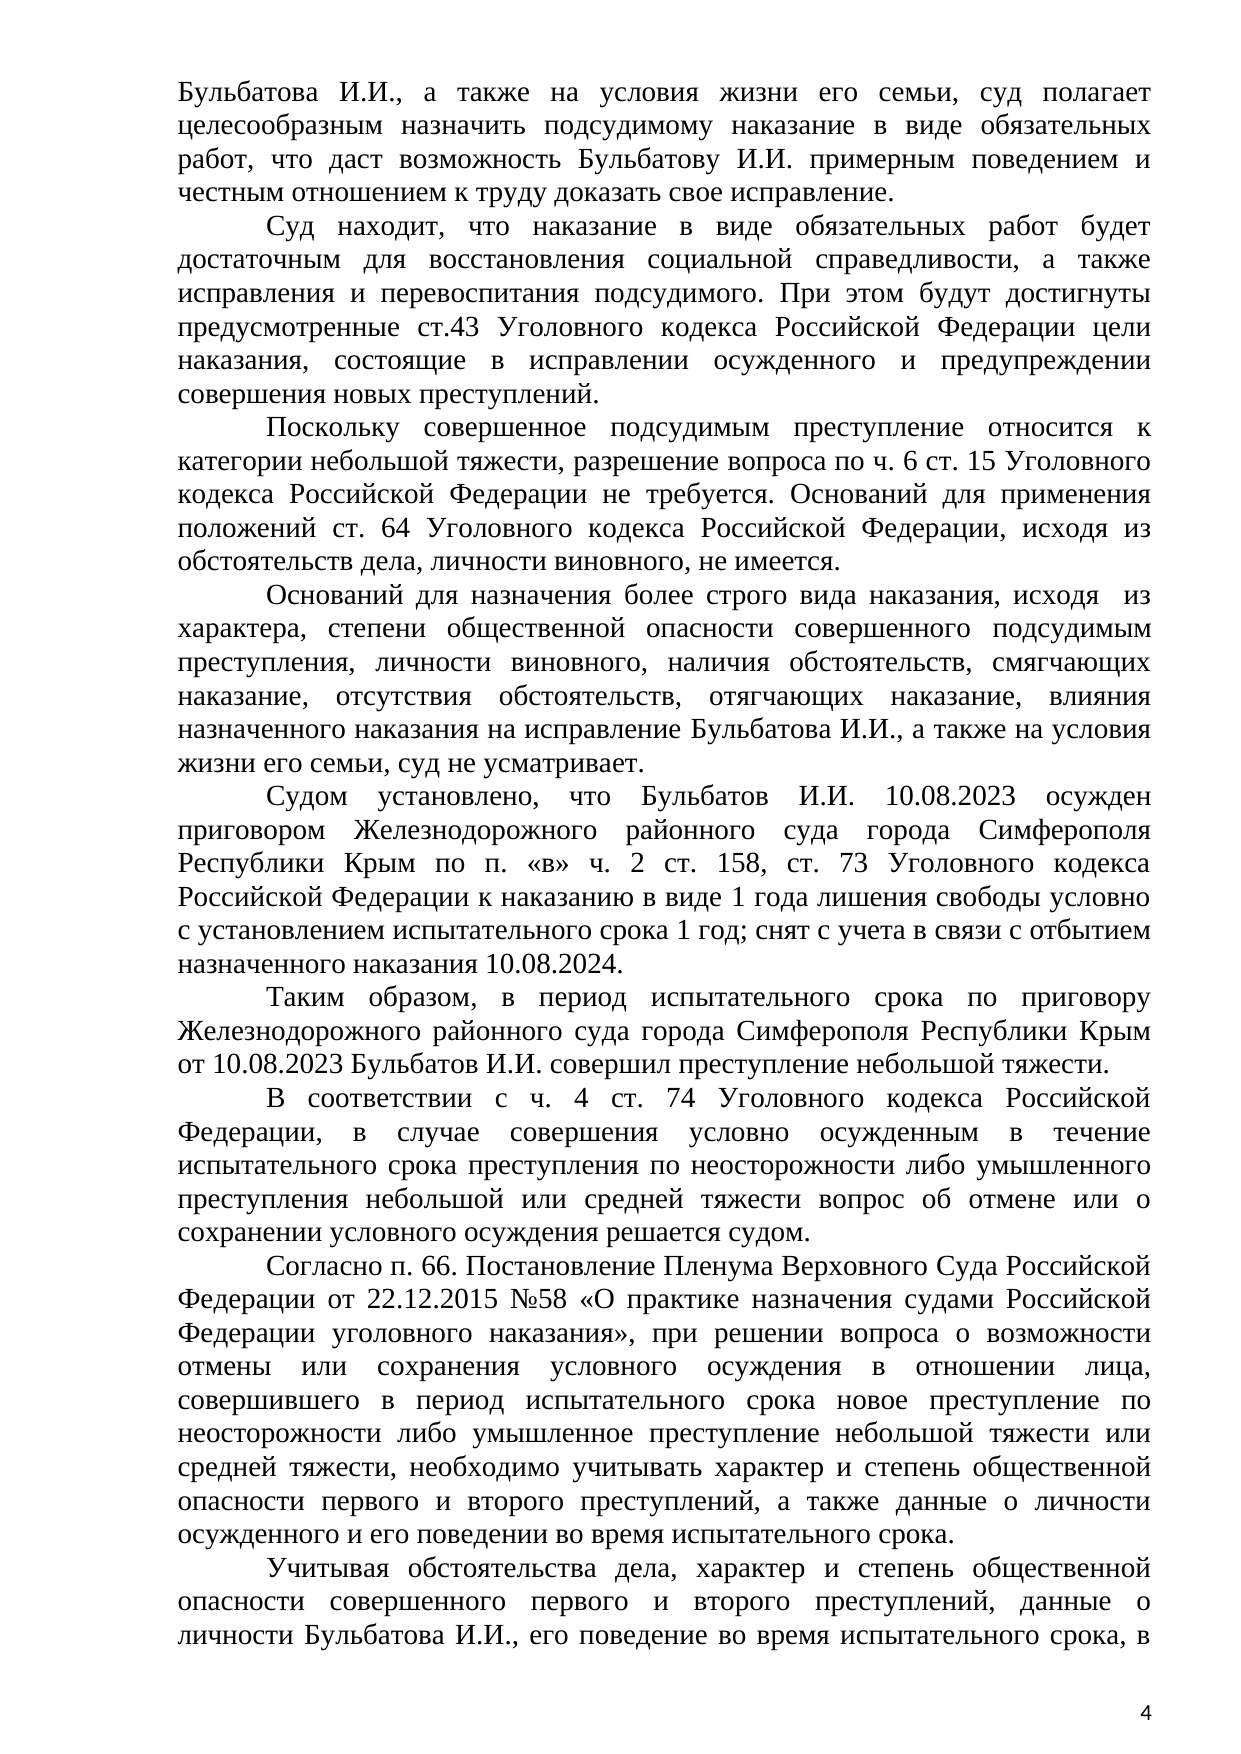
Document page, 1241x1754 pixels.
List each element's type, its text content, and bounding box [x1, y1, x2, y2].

text Оснований для назначения более строго вида наказания, исходя из характера, степени общественной опасности совершенного подсудимым преступления, личности виновного, наличия обстоятельств, смягчающих наказание, отсутствия обстоятельств, отягчающих наказание, влияния назначенного наказания на исправление Бульбатова И.И., а также на условия жизни его семьи, суд не усматривает. [177, 577, 1152, 778]
text Согласно п. 66. Постановление Пленума Верховного Суда Российской Федерации от 22.12.2015 №58 «О практике назначения судами Российской Федерации уголовного наказания», при решении вопроса о возможности отмены или сохранения условного осуждения в отношении лица, совершившего в период испытательного срока новое преступление по неосторожности либо умышленное преступление небольшой тяжести или средней тяжести, необходимо учитывать характер и степень общественной опасности первого и второго преступлений, а также данные о личности осужденного и его поведении во время испытательного срока. [177, 1248, 1152, 1550]
text Судом установлено, что Бульбатов И.И. 10.08.2023 осужден приговором Железнодорожного районного суда города Симферополя Республики Крым по п. «в» ч. 2 ст. 158, ст. 73 Уголовного кодекса Российской Федерации к наказанию в виде 1 года лишения свободы условно с установлением испытательного срока 1 год; снят с учета в связи с отбытием назначенного наказания 10.08.2024. [177, 778, 1152, 979]
text Суд находит, что наказание в виде обязательных работ будет достаточным для восстановления социальной справедливости, а также исправления и перевоспитания подсудимого. При этом будут достигнуты предусмотренные ст.43 Уголовного кодекса Российской Федерации цели наказания, состоящие в исправлении осужденного и предупреждении совершения новых преступлений. [177, 208, 1152, 409]
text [177, 74, 1152, 208]
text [177, 1550, 1152, 1650]
text В соответствии с ч. 4 ст. 74 Уголовного кодекса Российской Федерации, в случае совершения условно осужденным в течение испытательного срока преступления по неосторожности либо умышленного преступления небольшой или средней тяжести вопрос об отмене или о сохранении условного осуждения решается судом. [177, 1080, 1152, 1248]
text Таким образом, в период испытательного срока по приговору Железнодорожного районного суда города Симферополя Республики Крым от 10.08.2023 Бульбатов И.И. совершил преступление небольшой тяжести. [177, 979, 1152, 1080]
text Поскольку совершенное подсудимым преступление относится к категории небольшой тяжести, разрешение вопроса по ч. 6 ст. 15 Уголовного кодекса Российской Федерации не требуется. Оснований для применения положений ст. 64 Уголовного кодекса Российской Федерации, исходя из обстоятельств дела, личности виновного, не имеется. [177, 409, 1152, 577]
